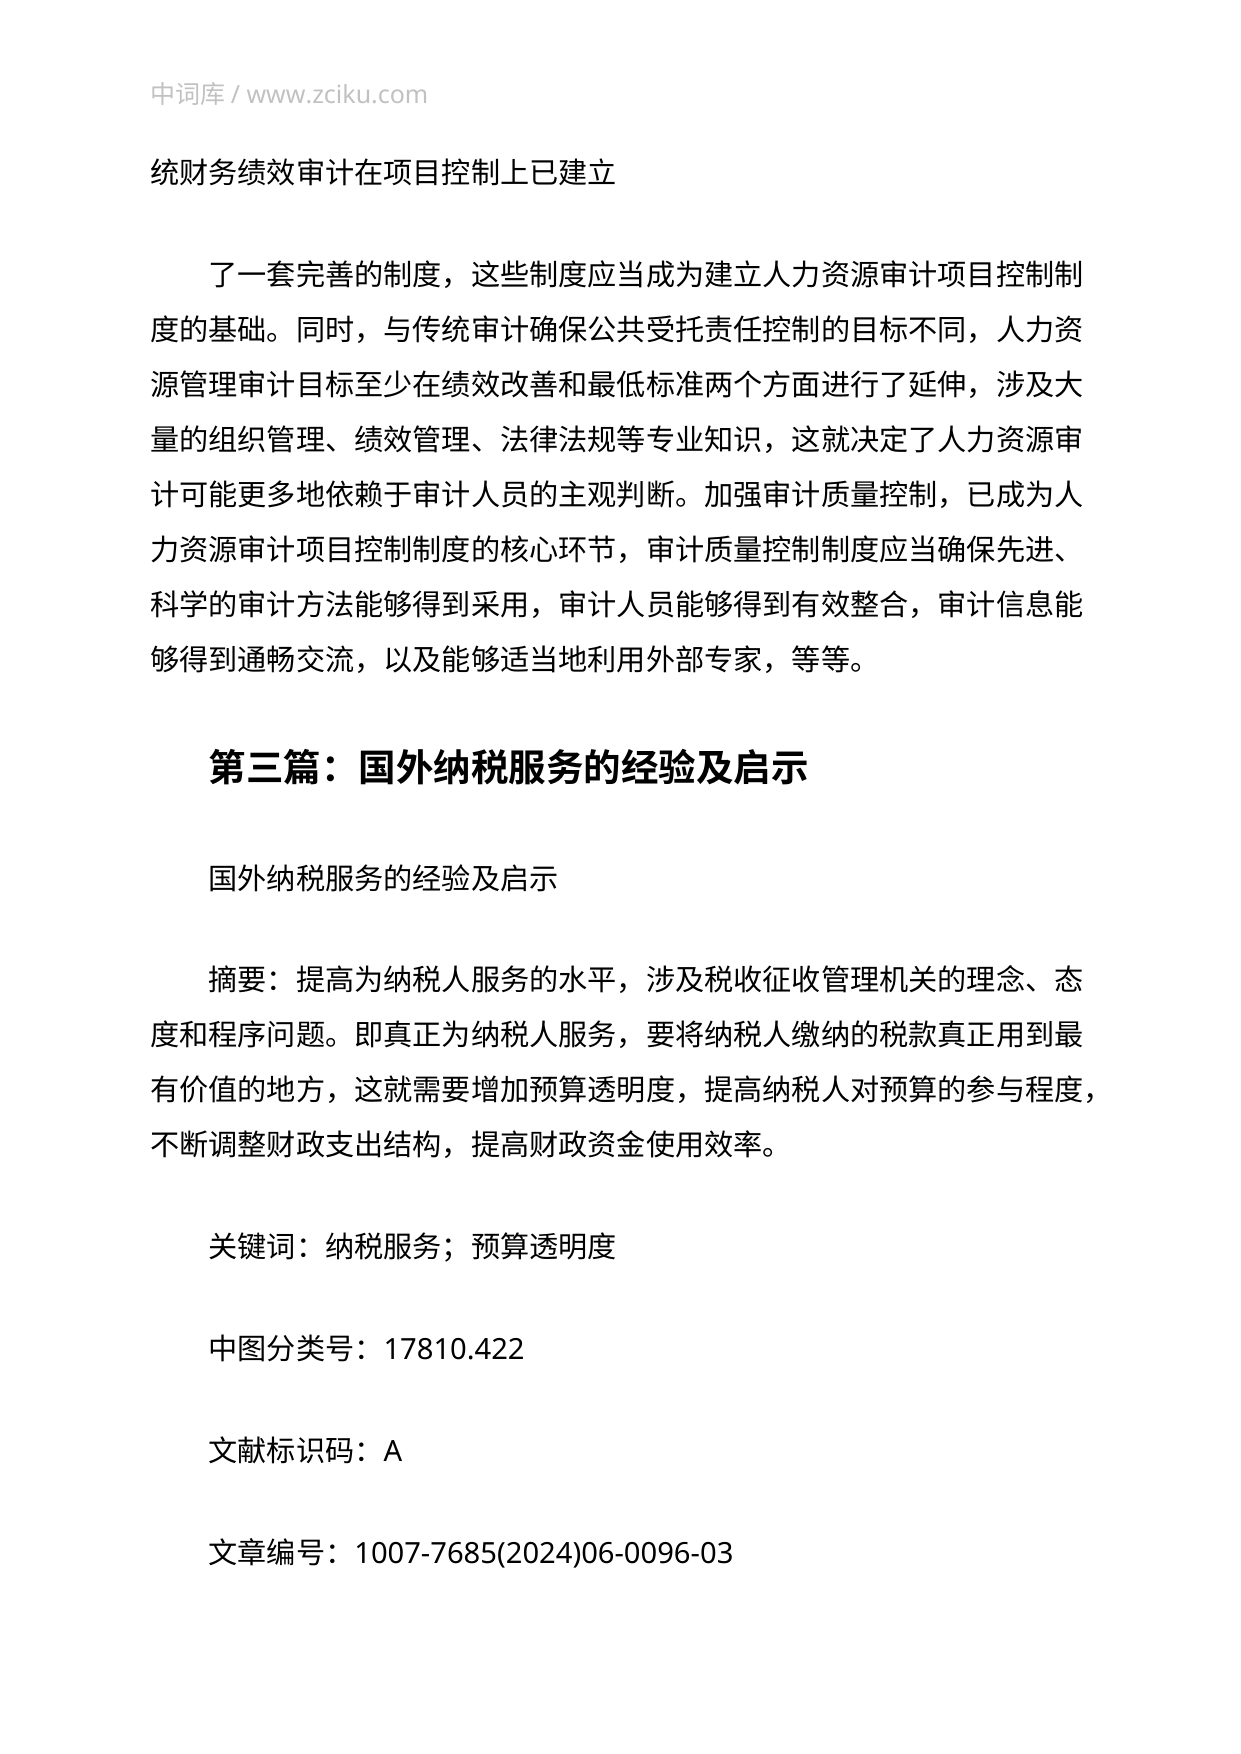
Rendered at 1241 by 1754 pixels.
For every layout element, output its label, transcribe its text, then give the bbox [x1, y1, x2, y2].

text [150, 150, 1090, 192]
text 中图分类号：17810.422 [150, 1325, 1090, 1368]
text 文献标识码：A [150, 1427, 1090, 1469]
text 文章编号：1007-7685(2024)06-0096-03 [150, 1529, 1090, 1572]
text 第三篇：国外纳税服务的经验及启示 [150, 738, 1090, 792]
text 摘要：提高为纳税人服务的水平，涉及税收征收管理机关的理念、态度和程序问题。即真正为纳税人服务，要将纳税人缴纳的税款真正用到最有价值的地方，这就需要增加预算透明度，提高纳税人对预算的参与程度，不断调整财政支出结构，提高财政资金使用效率。 [150, 957, 1090, 1164]
text 国外纳税服务的经验及启示 [150, 855, 1090, 897]
text 了一套完善的制度，这些制度应当成为建立人力资源审计项目控制制度的基础。同时，与传统审计确保公共受托责任控制的目标不同，人力资源管理审计目标至少在绩效改善和最低标准两个方面进行了延伸，涉及大量的组织管理、绩效管理、法律法规等专业知识，这就决定了人力资源审计可能更多地依赖于审计人员的主观判断。加强审计质量控制，已成为人力资源审计项目控制制度的核心环节，审计质量控制制度应当确保先进、科学的审计方法能够得到采用，审计人员能够得到有效整合，审计信息能够得到通畅交流，以及能够适当地利用外部专家，等等。 [150, 252, 1090, 678]
text 关键词：纳税服务；预算透明度 [150, 1223, 1090, 1266]
